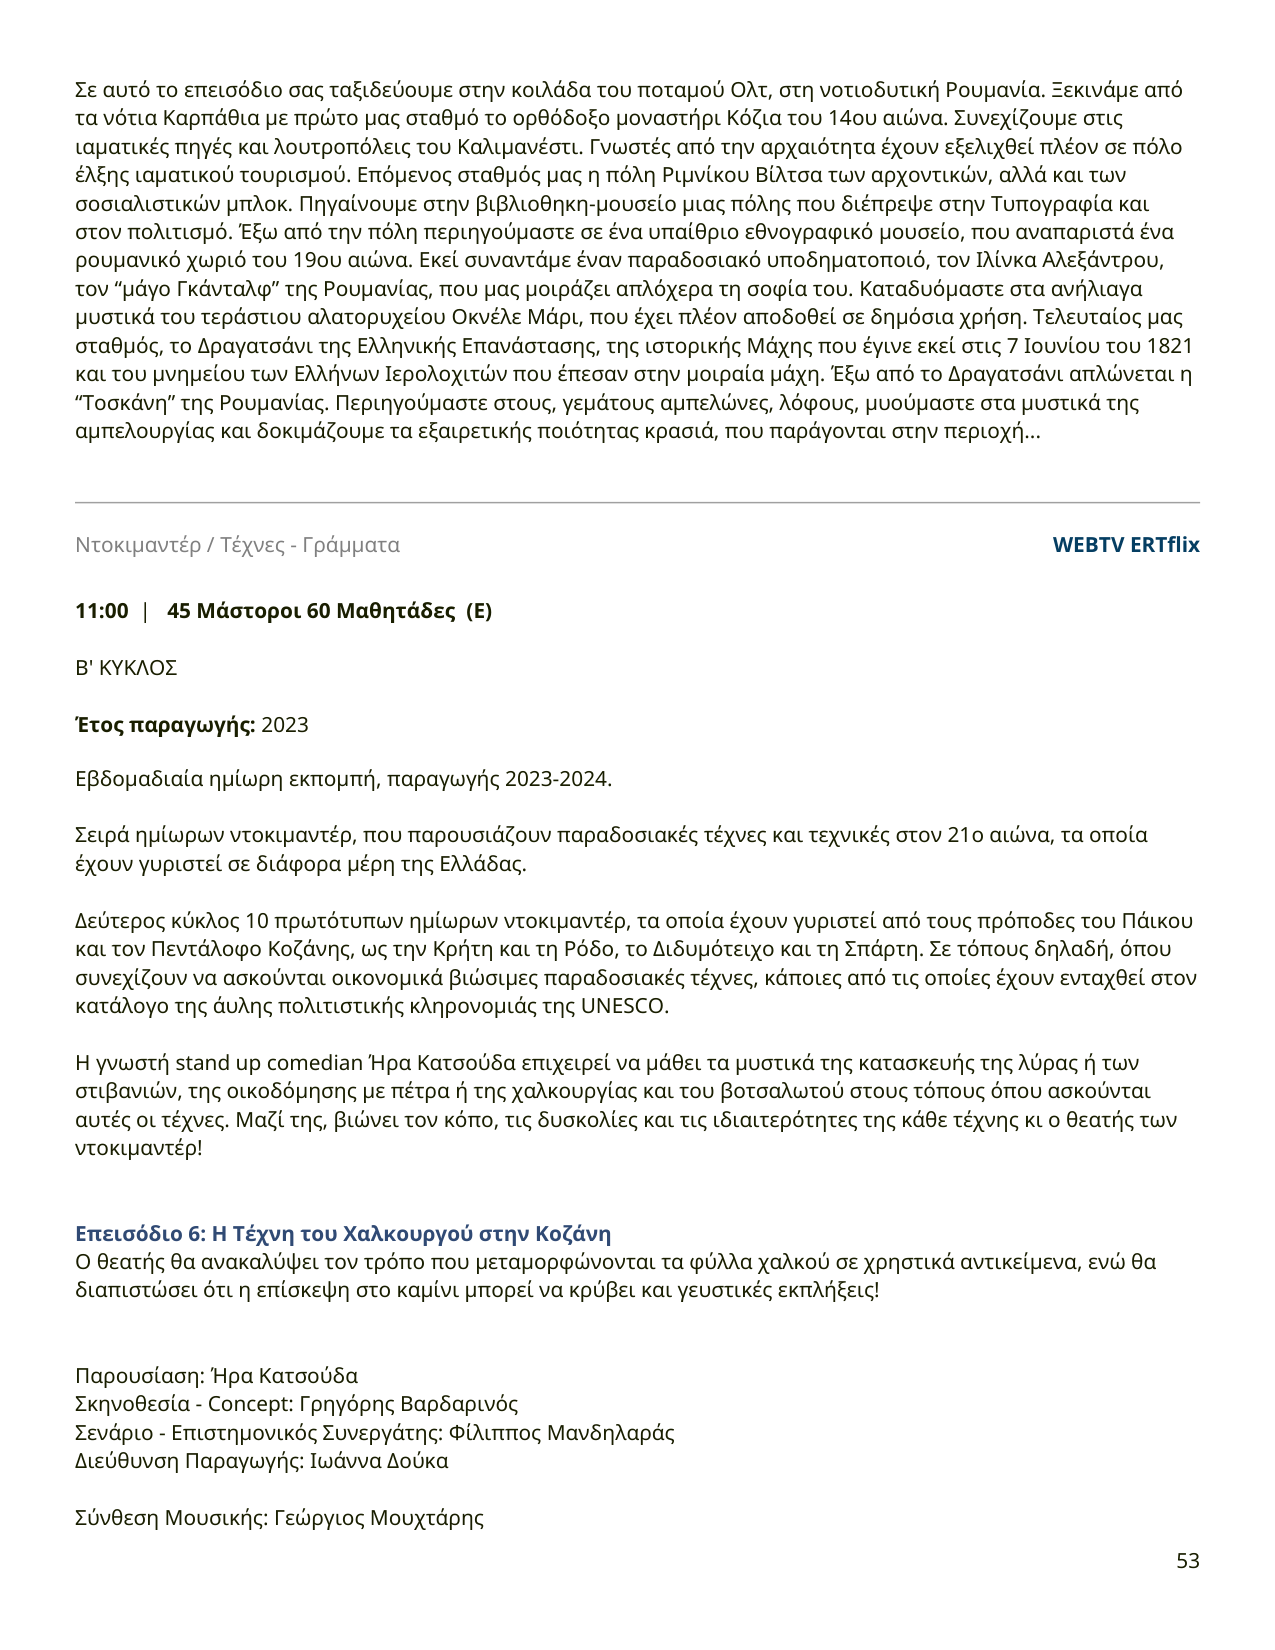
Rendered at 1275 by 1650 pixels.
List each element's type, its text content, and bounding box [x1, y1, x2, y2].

text Επεισόδιο 6: Η Τέχνη του Χαλκουργού στην Κοζάνη [75, 1162, 1200, 1247]
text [75, 1304, 1200, 1531]
table_header WEBTV ERTflix [638, 531, 1200, 559]
text O θεατής θα ανακαλύψει τον τρόπο που μεταμορφώνονται τα φύλλα χαλκού σε χρηστικά αντικείμενα, ενώ θα διαπιστώσει ότι η επίσκεψη στο καμίνι μπορεί να κρύβει και γευστικές εκπλήξεις! [75, 1247, 1200, 1304]
text 11:00 | 45 Μάστοροι 60 Μαθητάδες (E) Β' ΚΥΚΛΟΣ Έτος παραγωγής: 2023 [75, 559, 1200, 739]
text Εβδομαδιαία ημίωρη εκπομπή, παραγωγής 2023-2024. Σειρά ημίωρων ντοκιμαντέρ, που παρουσιάζουν παραδοσιακές τέχνες και τεχνικές στον 21ο αιώνα, τα οποία έχουν γυριστεί σε διάφορα μέρη της Ελλάδας. Δεύτερος κύκλος 10 πρωτότυπων ημίωρων ντοκιμαντέρ, τα οποία έχουν γυριστεί από τους πρόποδες του Πάικου και τον Πεντάλοφο Κοζάνης, ως την Κρήτη και τη Ρόδο, το Διδυμότειχο και τη Σπάρτη. Σε τόπους δηλαδή, όπου συνεχίζουν να ασκούνται οικονομικά βιώσιμες παραδοσιακές τέχνες, κάποιες από τις οποίες έχουν ενταχθεί στον κατάλογο της άυλης πολιτιστικής κληρονομιάς της UNESCO. Η γνωστή stand up comedian Ήρα Κατσούδα επιχειρεί να μάθει τα μυστικά της κατασκευής της λύρας ή των στιβανιών, της οικοδόμησης με πέτρα ή της χαλκουργίας και του βοτσαλωτού στους τόπους όπου ασκούνται αυτές οι τέχνες. Μαζί της, βιώνει τον κόπο, τις δυσκολίες και τις ιδιαιτερότητες της κάθε τέχνης κι ο θεατής των ντοκιμαντέρ! [75, 764, 1200, 1162]
table_header Ντοκιμαντέρ / Τέχνες - Γράμματα [75, 531, 637, 559]
text Σε αυτό το επεισόδιο σας ταξιδεύουμε στην κοιλάδα του ποταμού Ολτ, στη νοτιοδυτική Ρουμανία. Ξεκινάμε από τα νότια Καρπάθια με πρώτο μας σταθμό το ορθόδοξο μοναστήρι Κόζια του 14ου αιώνα. Συνεχίζουμε στις ιαματικές πηγές και λουτροπόλεις του Καλιμανέστι. Γνωστές από την αρχαιότητα έχουν εξελιχθεί πλέον σε πόλο έλξης ιαματικού τουρισμού. Επόμενος σταθμός μας η πόλη Ριμνίκου Βίλτσα των αρχοντικών, αλλά και των σοσιαλιστικών μπλοκ. Πηγαίνουμε στην βιβλιοθηκη-μουσείο μιας πόλης που διέπρεψε στην Τυπογραφία και στον πολιτισμό. Έξω από την πόλη περιηγούμαστε σε ένα υπαίθριο εθνογραφικό μουσείο, που αναπαριστά ένα ρουμανικό χωριό του 19ου αιώνα. Εκεί συναντάμε έναν παραδοσιακό υποδηματοποιό, τον Ιλίνκα Αλεξάντρου, τον “μάγο Γκάνταλφ” της Ρουμανίας, που μας μοιράζει απλόχερα τη σοφία του. Καταδυόμαστε στα ανήλιαγα μυστικά του τεράστιου αλατορυχείου Οκνέλε Μάρι, που έχει πλέον αποδοθεί σε δημόσια χρήση. Τελευταίος μας σταθμός, το Δραγατσάνι της Ελληνικής Επανάστασης, της ιστορικής Μάχης που έγινε εκεί στις 7 Ιουνίου του 1821 και του μνημείου των Ελλήνων Ιερολοχιτών που έπεσαν στην μοιραία μάχη. Έξω από το Δραγατσάνι απλώνεται η “Τοσκάνη” της Ρουμανίας. Περιηγούμαστε στους, γεμάτους αμπελώνες, λόφους, μυούμαστε στα μυστικά της αμπελουργίας και δοκιμάζουμε τα εξαιρετικής ποιότητας κρασιά, που παράγονται στην περιοχή... [75, 75, 1200, 445]
